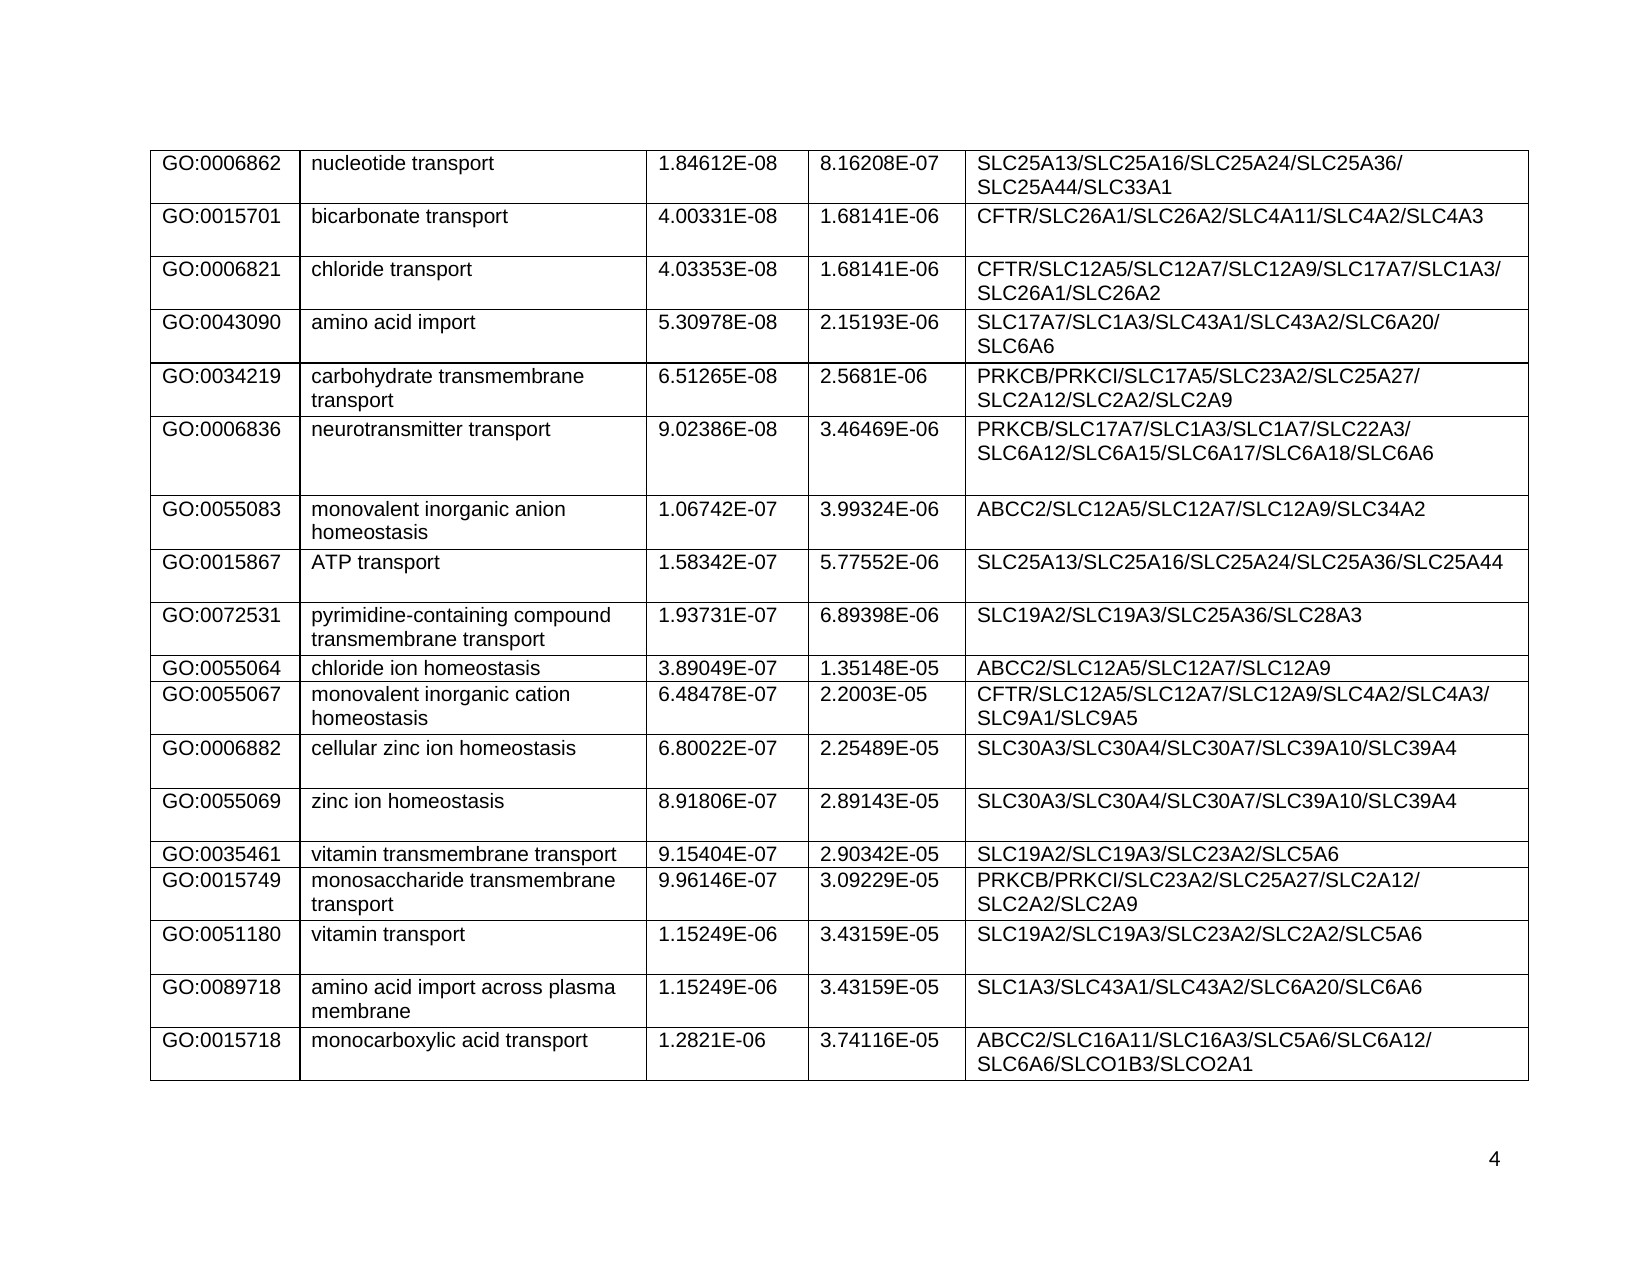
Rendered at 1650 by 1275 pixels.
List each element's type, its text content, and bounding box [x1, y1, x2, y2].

table_cell 9.02386E-08 [647, 417, 808, 495]
table_cell 2.15193E-06 [809, 310, 965, 362]
table_cell SLC19A2/SLC19A3/SLC23A2/SLC5A6 [966, 842, 1528, 867]
table_cell GO:0055064 [151, 656, 299, 681]
table_cell ABCC2/SLC16A11/SLC16A3/SLC5A6/SLC6A12/SLC6A6/SLCO1B3/SLCO2A1 [966, 1028, 1528, 1080]
table_cell 5.77552E-06 [809, 550, 965, 602]
table_cell 2.25489E-05 [809, 735, 965, 787]
table_cell CFTR/SLC12A5/SLC12A7/SLC12A9/SLC4A2/SLC4A3/SLC9A1/SLC9A5 [966, 682, 1528, 734]
table_cell ATP transport [301, 550, 646, 602]
table_cell monocarboxylic acid transport [301, 1028, 646, 1080]
table_cell chloride ion homeostasis [301, 656, 646, 681]
table_cell SLC17A7/SLC1A3/SLC43A1/SLC43A2/SLC6A20/SLC6A6 [966, 310, 1528, 362]
table_cell amino acid import [301, 310, 646, 362]
table_cell 1.06742E-07 [647, 496, 808, 548]
table_cell neurotransmitter transport [301, 417, 646, 495]
table_cell 5.30978E-08 [647, 310, 808, 362]
table_cell SLC30A3/SLC30A4/SLC30A7/SLC39A10/SLC39A4 [966, 789, 1528, 841]
table_cell ABCC2/SLC12A5/SLC12A7/SLC12A9/SLC34A2 [966, 496, 1528, 548]
table_cell GO:0006821 [151, 257, 299, 309]
table_cell 6.51265E-08 [647, 364, 808, 416]
table_cell 2.5681E-06 [809, 364, 965, 416]
table_cell SLC30A3/SLC30A4/SLC30A7/SLC39A10/SLC39A4 [966, 735, 1528, 787]
table_cell GO:0035461 [151, 842, 299, 867]
table_cell 3.74116E-05 [809, 1028, 965, 1080]
table_cell 8.91806E-07 [647, 789, 808, 841]
table_cell SLC25A13/SLC25A16/SLC25A24/SLC25A36/SLC25A44/SLC33A1 [966, 151, 1528, 203]
table_cell 1.35148E-05 [809, 656, 965, 681]
table_cell monosaccharide transmembrane transport [301, 868, 646, 920]
table_cell 9.15404E-07 [647, 842, 808, 867]
table_cell bicarbonate transport [301, 204, 646, 256]
table_cell GO:0015749 [151, 868, 299, 920]
table_cell 6.89398E-06 [809, 603, 965, 655]
table_cell 3.89049E-07 [647, 656, 808, 681]
table_cell 1.68141E-06 [809, 257, 965, 309]
table_cell chloride transport [301, 257, 646, 309]
table_cell SLC25A13/SLC25A16/SLC25A24/SLC25A36/SLC25A44 [966, 550, 1528, 602]
table_cell amino acid import across plasma membrane [301, 975, 646, 1027]
table_cell GO:0089718 [151, 975, 299, 1027]
table_cell 2.90342E-05 [809, 842, 965, 867]
table_cell 8.16208E-07 [809, 151, 965, 203]
table_cell GO:0015718 [151, 1028, 299, 1080]
table_cell GO:0006882 [151, 735, 299, 787]
table_cell GO:0015701 [151, 204, 299, 256]
table_cell monovalent inorganic cation homeostasis [301, 682, 646, 734]
table_cell CFTR/SLC12A5/SLC12A7/SLC12A9/SLC17A7/SLC1A3/SLC26A1/SLC26A2 [966, 257, 1528, 309]
table_cell 1.68141E-06 [809, 204, 965, 256]
table_cell 1.2821E-06 [647, 1028, 808, 1080]
table_cell PRKCB/SLC17A7/SLC1A3/SLC1A7/SLC22A3/SLC6A12/SLC6A15/SLC6A17/SLC6A18/SLC6A6 [966, 417, 1528, 495]
table_cell 1.15249E-06 [647, 921, 808, 973]
table_cell zinc ion homeostasis [301, 789, 646, 841]
table_cell vitamin transport [301, 921, 646, 973]
table_cell monovalent inorganic anion homeostasis [301, 496, 646, 548]
table_cell PRKCB/PRKCI/SLC17A5/SLC23A2/SLC25A27/SLC2A12/SLC2A2/SLC2A9 [966, 364, 1528, 416]
table_cell GO:0072531 [151, 603, 299, 655]
table_cell cellular zinc ion homeostasis [301, 735, 646, 787]
table_cell 3.43159E-05 [809, 975, 965, 1027]
table_cell 6.48478E-07 [647, 682, 808, 734]
table_cell GO:0034219 [151, 364, 299, 416]
table_cell SLC1A3/SLC43A1/SLC43A2/SLC6A20/SLC6A6 [966, 975, 1528, 1027]
table_cell 1.58342E-07 [647, 550, 808, 602]
table_cell 3.43159E-05 [809, 921, 965, 973]
table_cell 4.03353E-08 [647, 257, 808, 309]
table_cell GO:0006836 [151, 417, 299, 495]
table_cell 2.2003E-05 [809, 682, 965, 734]
table_cell nucleotide transport [301, 151, 646, 203]
table_cell pyrimidine-containing compound transmembrane transport [301, 603, 646, 655]
table_cell GO:0006862 [151, 151, 299, 203]
table_cell 1.84612E-08 [647, 151, 808, 203]
table_cell carbohydrate transmembrane transport [301, 364, 646, 416]
table_cell 1.15249E-06 [647, 975, 808, 1027]
table_cell 3.99324E-06 [809, 496, 965, 548]
table_cell GO:0055069 [151, 789, 299, 841]
table_cell GO:0055083 [151, 496, 299, 548]
table_cell 9.96146E-07 [647, 868, 808, 920]
table_cell vitamin transmembrane transport [301, 842, 646, 867]
table_cell 6.80022E-07 [647, 735, 808, 787]
table_cell GO:0055067 [151, 682, 299, 734]
table_cell GO:0051180 [151, 921, 299, 973]
table_cell SLC19A2/SLC19A3/SLC23A2/SLC2A2/SLC5A6 [966, 921, 1528, 973]
table_cell 4.00331E-08 [647, 204, 808, 256]
table_cell 3.09229E-05 [809, 868, 965, 920]
table_cell 1.93731E-07 [647, 603, 808, 655]
table_cell GO:0015867 [151, 550, 299, 602]
table_cell ABCC2/SLC12A5/SLC12A7/SLC12A9 [966, 656, 1528, 681]
table_cell CFTR/SLC26A1/SLC26A2/SLC4A11/SLC4A2/SLC4A3 [966, 204, 1528, 256]
table_cell 3.46469E-06 [809, 417, 965, 495]
table_cell SLC19A2/SLC19A3/SLC25A36/SLC28A3 [966, 603, 1528, 655]
table_cell 2.89143E-05 [809, 789, 965, 841]
table_cell PRKCB/PRKCI/SLC23A2/SLC25A27/SLC2A12/SLC2A2/SLC2A9 [966, 868, 1528, 920]
table_cell GO:0043090 [151, 310, 299, 362]
